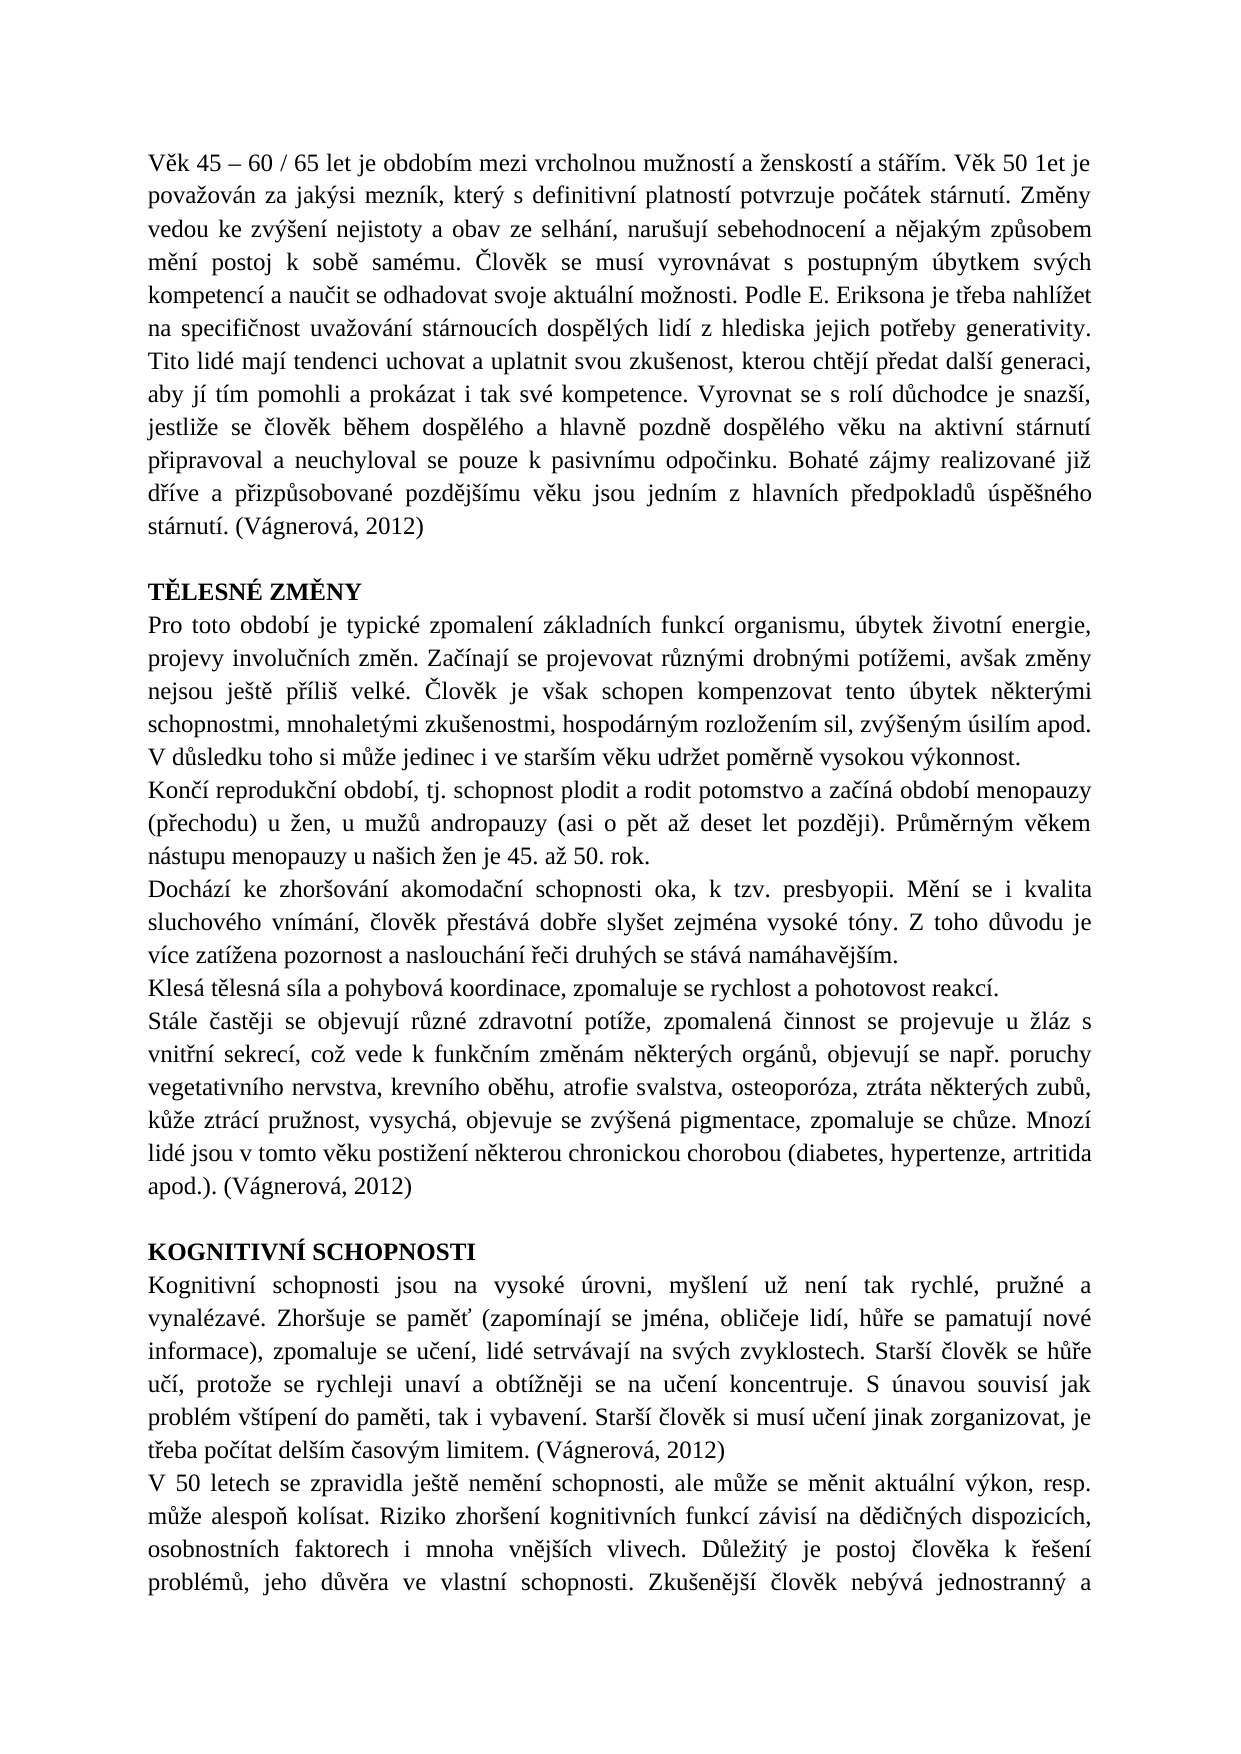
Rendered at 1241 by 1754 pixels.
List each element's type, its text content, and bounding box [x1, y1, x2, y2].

text Pro toto období je typické zpomalení základních funkcí organismu, úbytek životní energie, projevy involučních změn. Začínají se projevovat různými drobnými potížemi, avšak změny nejsou ještě příliš velké. Člověk je však schopen kompenzovat tento úbytek některými schopnostmi, mnohaletými zkušenostmi, hospodárným rozložením sil, zvýšeným úsilím apod. V důsledku toho si může jedinec i ve starším věku udržet poměrně vysokou výkonnost. [148, 610, 1093, 771]
text TĚLESNÉ ZMĚNY [148, 577, 1093, 606]
text KOGNITIVNÍ SCHOPNOSTI [148, 1237, 1093, 1266]
text Dochází ke zhoršování akomodační schopnosti oka, k tzv. presbyopii. Mění se i kvalita sluchového vnímání, člověk přestává dobře slyšet zejména vysoké tóny. Z toho důvodu je více zatížena pozornost a naslouchání řeči druhých se stává namáhavějším. [148, 874, 1093, 969]
text Stále častěji se objevují různé zdravotní potíže, zpomalená činnost se projevuje u žláz s vnitřní sekrecí, což vede k funkčním změnám některých orgánů, objevují se např. poruchy vegetativního nervstva, krevního oběhu, atrofie svalstva, osteoporóza, ztráta některých zubů, kůže ztrácí pružnost, vysychá, objevuje se zvýšená pigmentace, zpomaluje se chůze. Mnozí lidé jsou v tomto věku postižení některou chronickou chorobou (diabetes, hypertenze, artritida apod.). (Vágnerová, 2012) [148, 1006, 1093, 1200]
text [148, 1468, 1093, 1596]
text Končí reprodukční období, tj. schopnost plodit a rodit potomstvo a začíná období menopauzy (přechodu) u žen, u mužů andropauzy (asi o pět až deset let později). Průměrným věkem nástupu menopauzy u našich žen je 45. až 50. rok. [148, 775, 1093, 870]
text Klesá tělesná síla a pohybová koordinace, zpomaluje se rychlost a pohotovost reakcí. [148, 973, 1093, 1002]
text Kognitivní schopnosti jsou na vysoké úrovni, myšlení už není tak rychlé, pružné a vynalézavé. Zhoršuje se paměť (zapomínají se jména, obličeje lidí, hůře se pamatují nové informace), zpomaluje se učení, lidé setrvávají na svých zvyklostech. Starší člověk se hůře učí, protože se rychleji unaví a obtížněji se na učení koncentruje. S únavou souvisí jak problém vštípení do paměti, tak i vybavení. Starší člověk si musí učení jinak zorganizovat, je třeba počítat delším časovým limitem. (Vágnerová, 2012) [148, 1270, 1093, 1464]
text Věk 45 – 60 / 65 let je obdobím mezi vrcholnou mužností a ženskostí a stářím. Věk 50 1et je považován za jakýsi mezník, který s definitivní platností potvrzuje počátek stárnutí. Změny vedou ke zvýšení nejistoty a obav ze selhání, narušují sebehodnocení a nějakým způsobem mění postoj k sobě samému. Člověk se musí vyrovnávat s postupným úbytkem svých kompetencí a naučit se odhadovat svoje aktuální možnosti. Podle E. Eriksona je třeba nahlížet na specifičnost uvažování stárnoucích dospělých lidí z hlediska jejich potřeby generativity. Tito lidé mají tendenci uchovat a uplatnit svou zkušenost, kterou chtějí předat další generaci, aby jí tím pomohli a prokázat i tak své kompetence. Vyrovnat se s rolí důchodce je snazší, jestliže se člověk během dospělého a hlavně pozdně dospělého věku na aktivní stárnutí připravoval a neuchyloval se pouze k pasivnímu odpočinku. Bohaté zájmy realizované již dříve a přizpůsobované pozdějšímu věku jsou jedním z hlavních předpokladů úspěšného stárnutí. (Vágnerová, 2012) [148, 148, 1093, 539]
